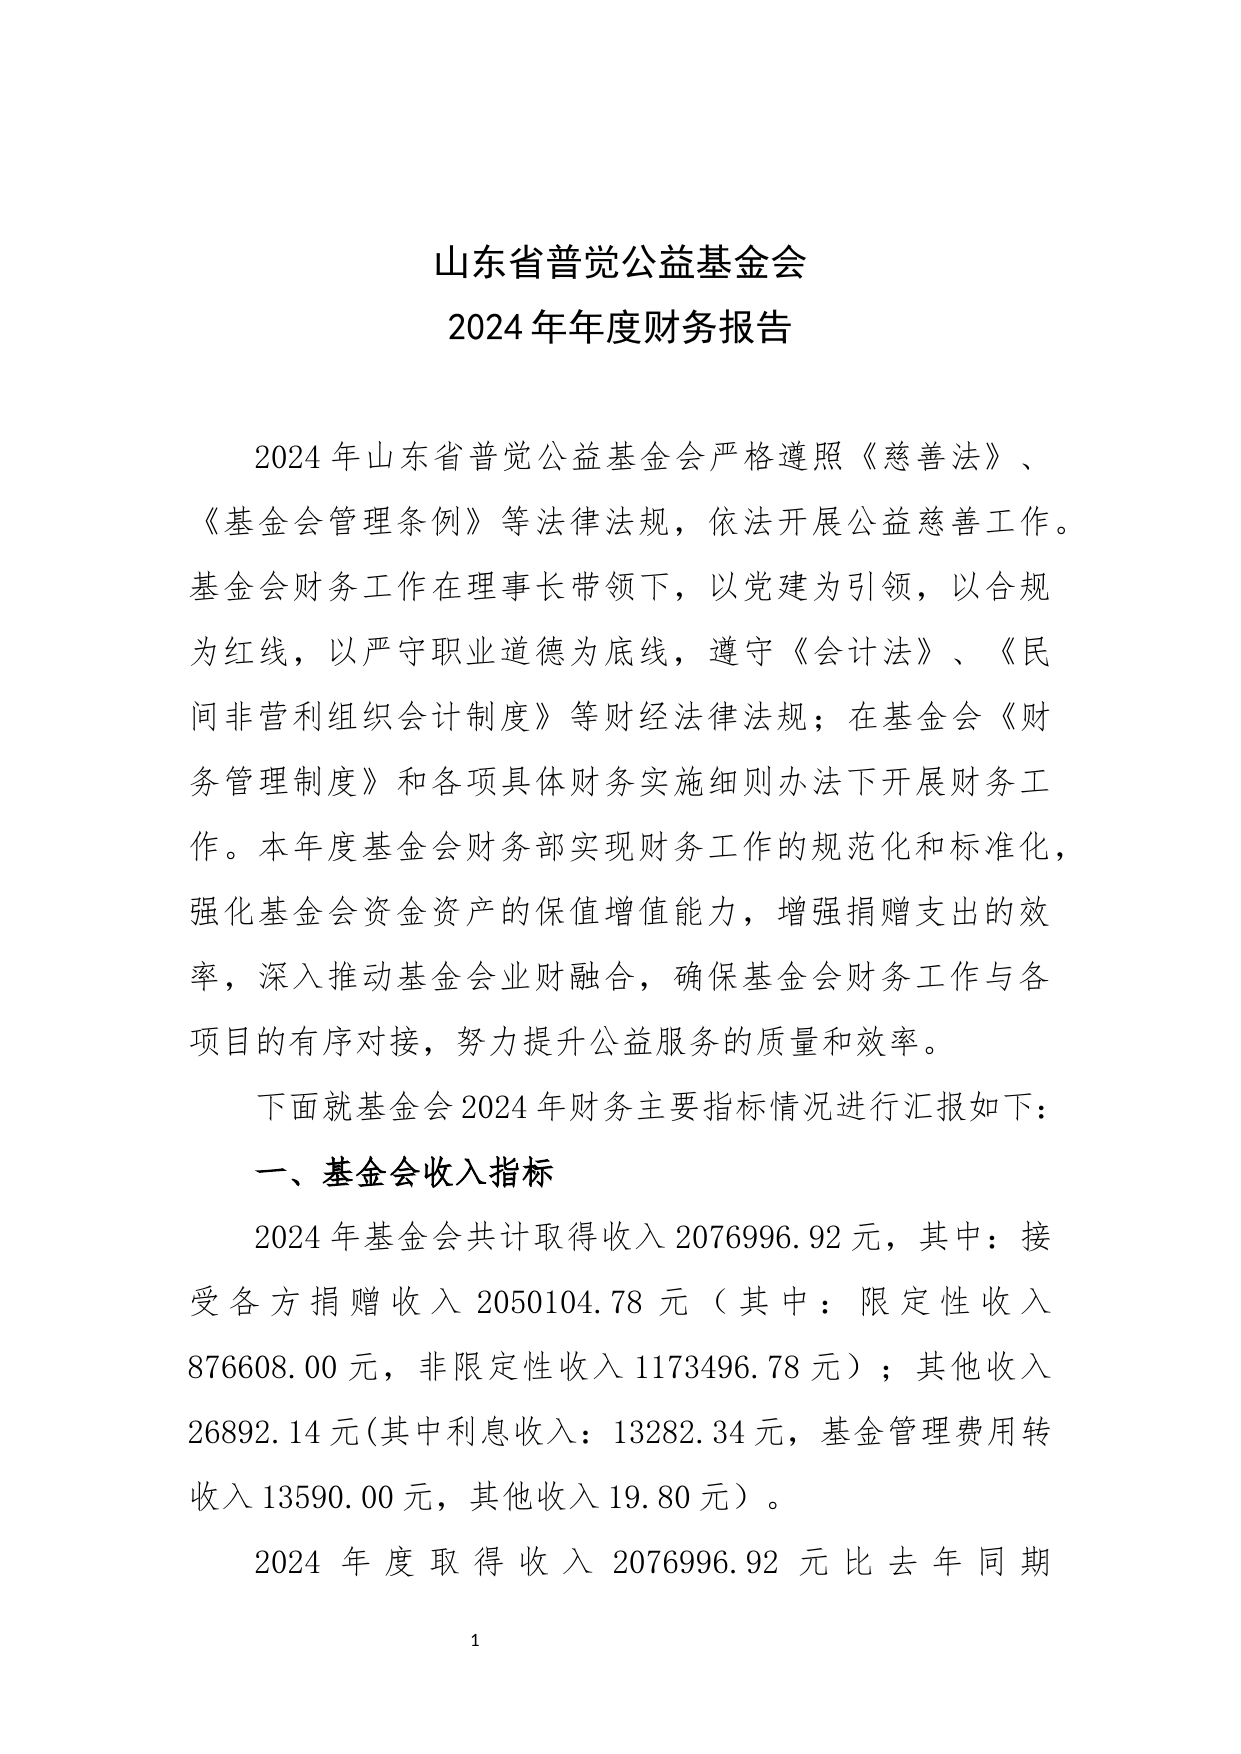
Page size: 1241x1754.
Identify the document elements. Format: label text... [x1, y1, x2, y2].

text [187, 1527, 1053, 1592]
text 下面就基金会2024年财务主要指标情况进行汇报如下： [187, 1072, 1053, 1137]
text 2024年年度财务报告 [187, 292, 1053, 357]
text 2024年山东省普觉公益基金会严格遵照《慈善法》、《基金会管理条例》等法律法规，依法开展公益慈善工作。基金会财务工作在理事长带领下，以党建为引领，以合规为红线，以严守职业道德为底线，遵守《会计法》、《民间非营利组织会计制度》等财经法律法规；在基金会《财务管理制度》和各项具体财务实施细则办法下开展财务工作。本年度基金会财务部实现财务工作的规范化和标准化，强化基金会资金资产的保值增值能力，增强捐赠支出的效率，深入推动基金会业财融合，确保基金会财务工作与各项目的有序对接，努力提升公益服务的质量和效率。 [187, 422, 1053, 1072]
text 2024年基金会共计取得收入2076996.92元，其中：接受各方捐赠收入2050104.78元（其中：限定性收入876608.00元，非限定性收入1173496.78元）；其他收入26892.14元(其中利息收入：13282.34元，基金管理费用转收入13590.00元，其他收入19.80元）。 [187, 1202, 1053, 1527]
text 山东省普觉公益基金会 [187, 227, 1053, 292]
text 一、基金会收入指标 [187, 1137, 1053, 1202]
